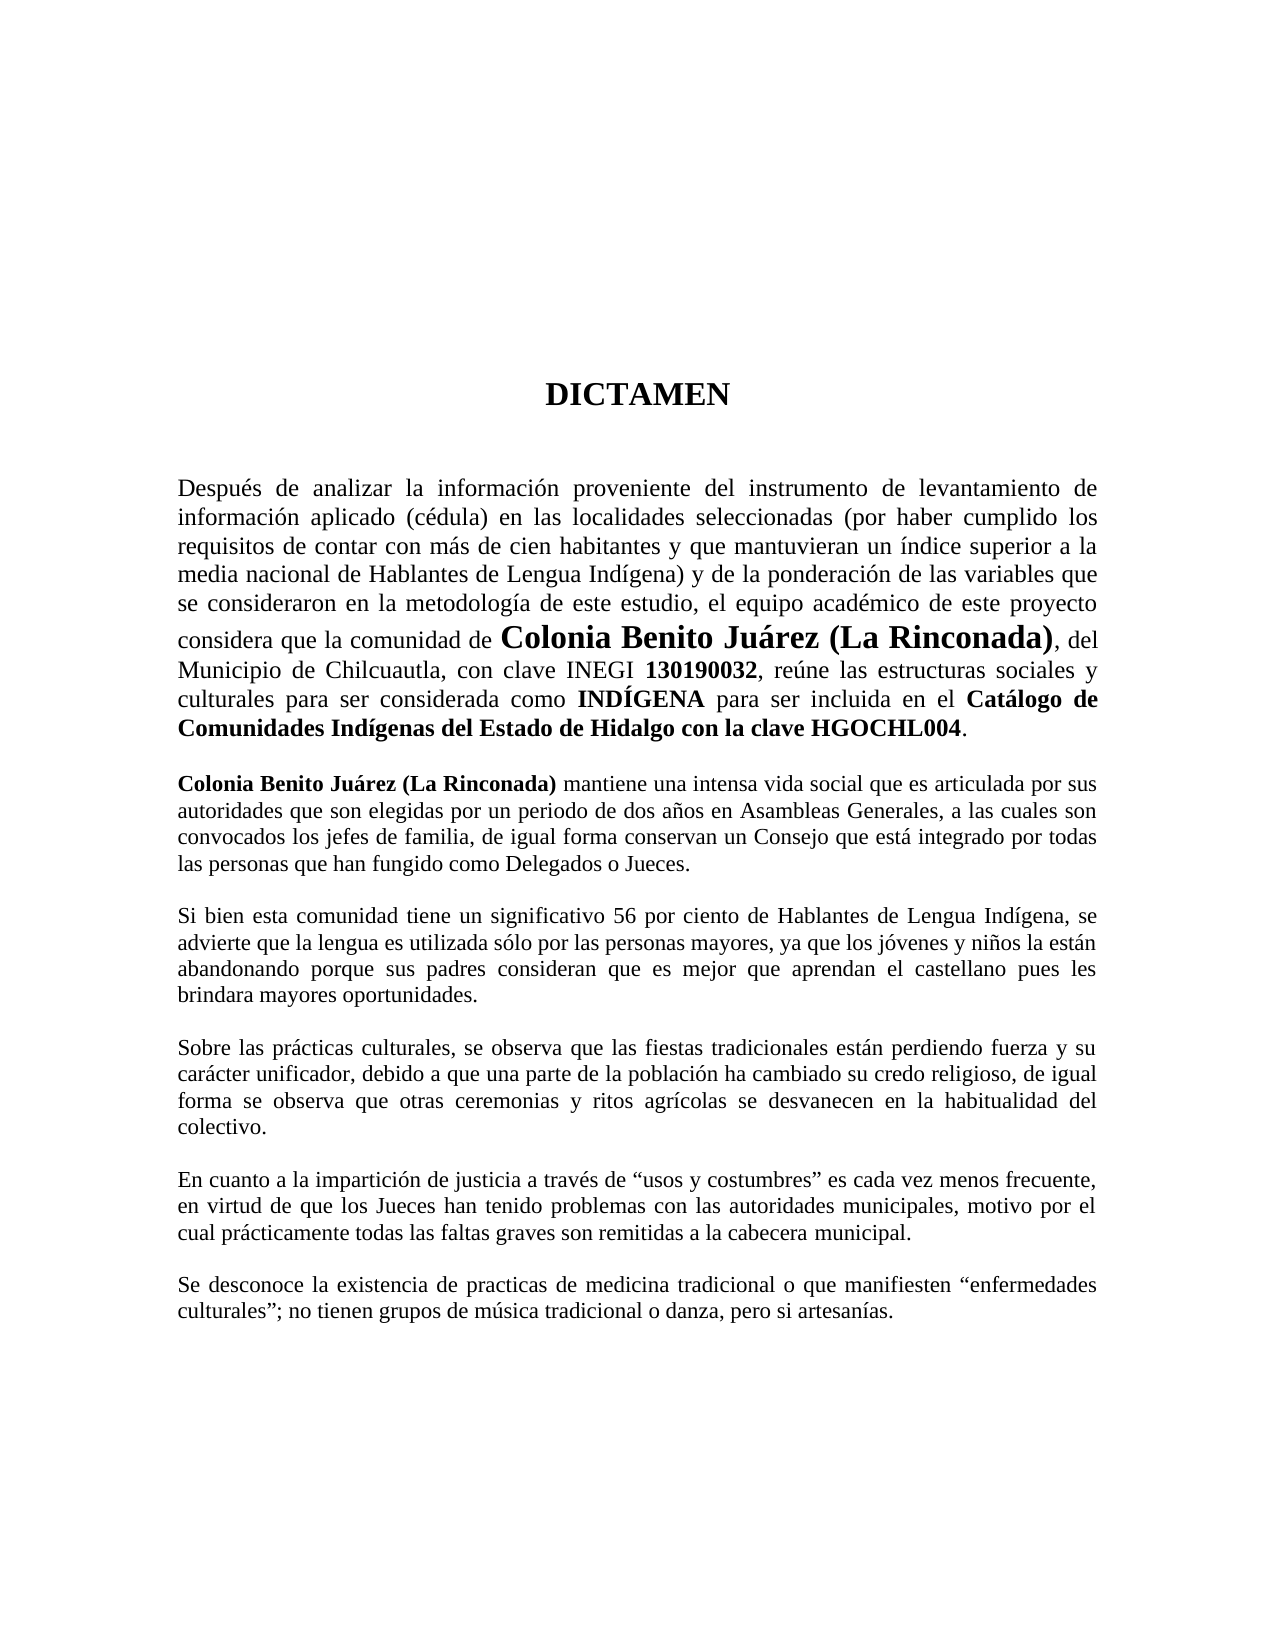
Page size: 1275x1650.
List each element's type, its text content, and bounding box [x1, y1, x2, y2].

text Sobre las prácticas culturales, se observa que las fiestas tradicionales están perdiendo fuerza y su carácter unificador, debido a que una parte de la población ha cambiado su credo religioso, de igual forma se observa que otras ceremonias y ritos agrícolas se desvanecen en la habitualidad del colectivo. [177, 1034, 1098, 1139]
text En cuanto a la impartición de justicia a través de “usos y costumbres” es cada vez menos frecuente, en virtud de que los Jueces han tenido problemas con las autoridades municipales, motivo por el cual prácticamente todas las faltas graves son remitidas a la cabecera municipal. [177, 1166, 1098, 1245]
text Si bien esta comunidad tiene un significativo 56 por ciento de Hablantes de Lengua Indígena, se advierte que la lengua es utilizada sólo por las personas mayores, ya que los jóvenes y niños la están abandonando porque sus padres consideran que es mejor que aprendan el castellano pues les brindara mayores oportunidades. [177, 902, 1098, 1008]
subtitle Después de analizar la información proveniente del instrumento de levantamiento de información aplicado (cédula) en las localidades seleccionadas (por haber cumplido los requisitos de contar con más de cien habitantes y que mantuvieran un índice superior a la media nacional de Hablantes de Lengua Indígena) y de la ponderación de las variables que se consideraron en la metodología de este estudio, el equipo académico de este proyecto considera que la comunidad de Colonia Benito Juárez (La Rinconada), del Municipio de Chilcuautla, con clave INEGI 130190032, reúne las estructuras sociales y culturales para ser considerada como INDÍGENA para ser incluida en el Catálogo de Comunidades Indígenas del Estado de Hidalgo con la clave HGOCHL004. [177, 473, 1098, 742]
text DICTAMEN [216, 374, 1059, 412]
text Colonia Benito Juárez (La Rinconada) mantiene una intensa vida social que es articulada por sus autoridades que son elegidas por un periodo de dos años en Asambleas Generales, a las cuales son convocados los jefes de familia, de igual forma conservan un Consejo que está integrado por todas las personas que han fungido como Delegados o Jueces. [177, 771, 1098, 876]
text Se desconoce la existencia de practicas de medicina tradicional o que manifiesten “enfermedades culturales”; no tienen grupos de música tradicional o danza, pero si artesanías. [177, 1271, 1098, 1324]
